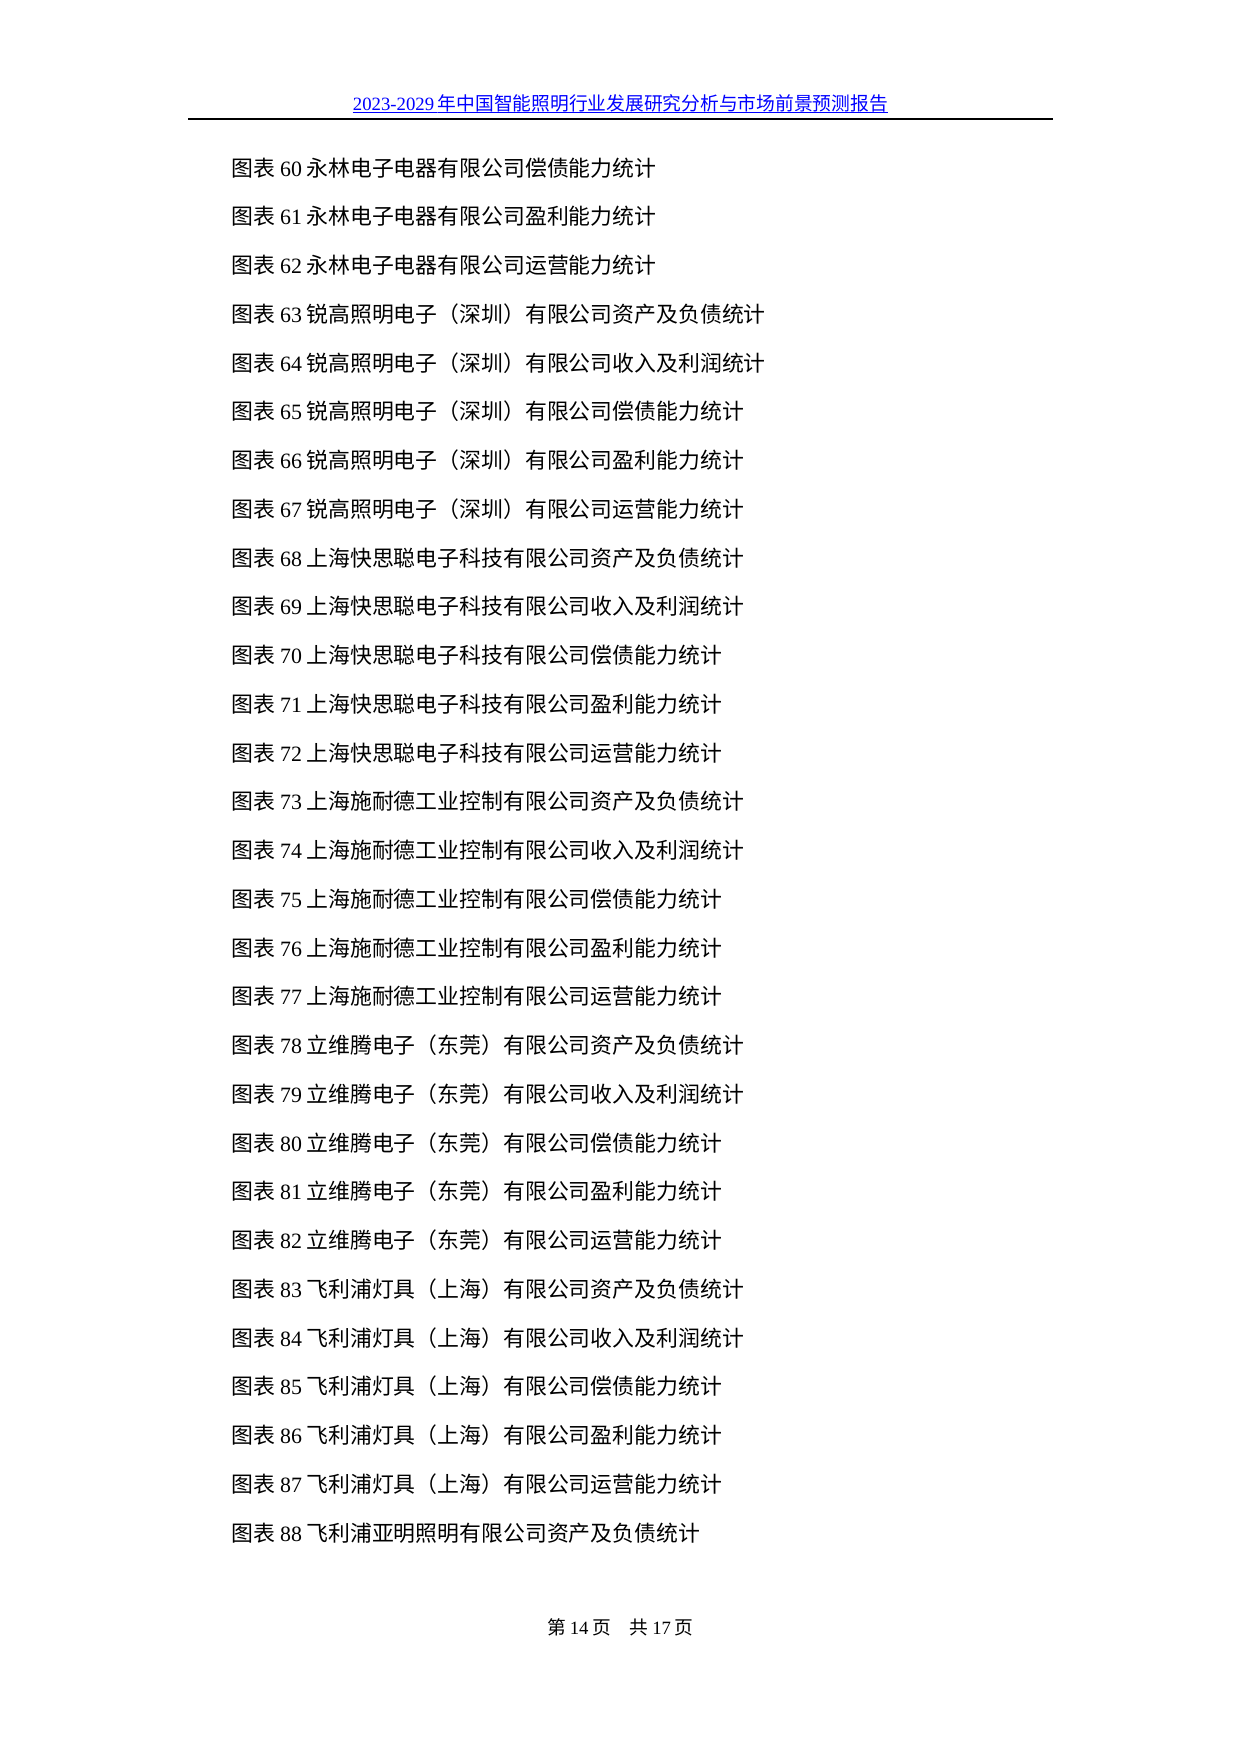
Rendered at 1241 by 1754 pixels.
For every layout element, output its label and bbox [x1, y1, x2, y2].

text [187, 150, 1053, 1548]
